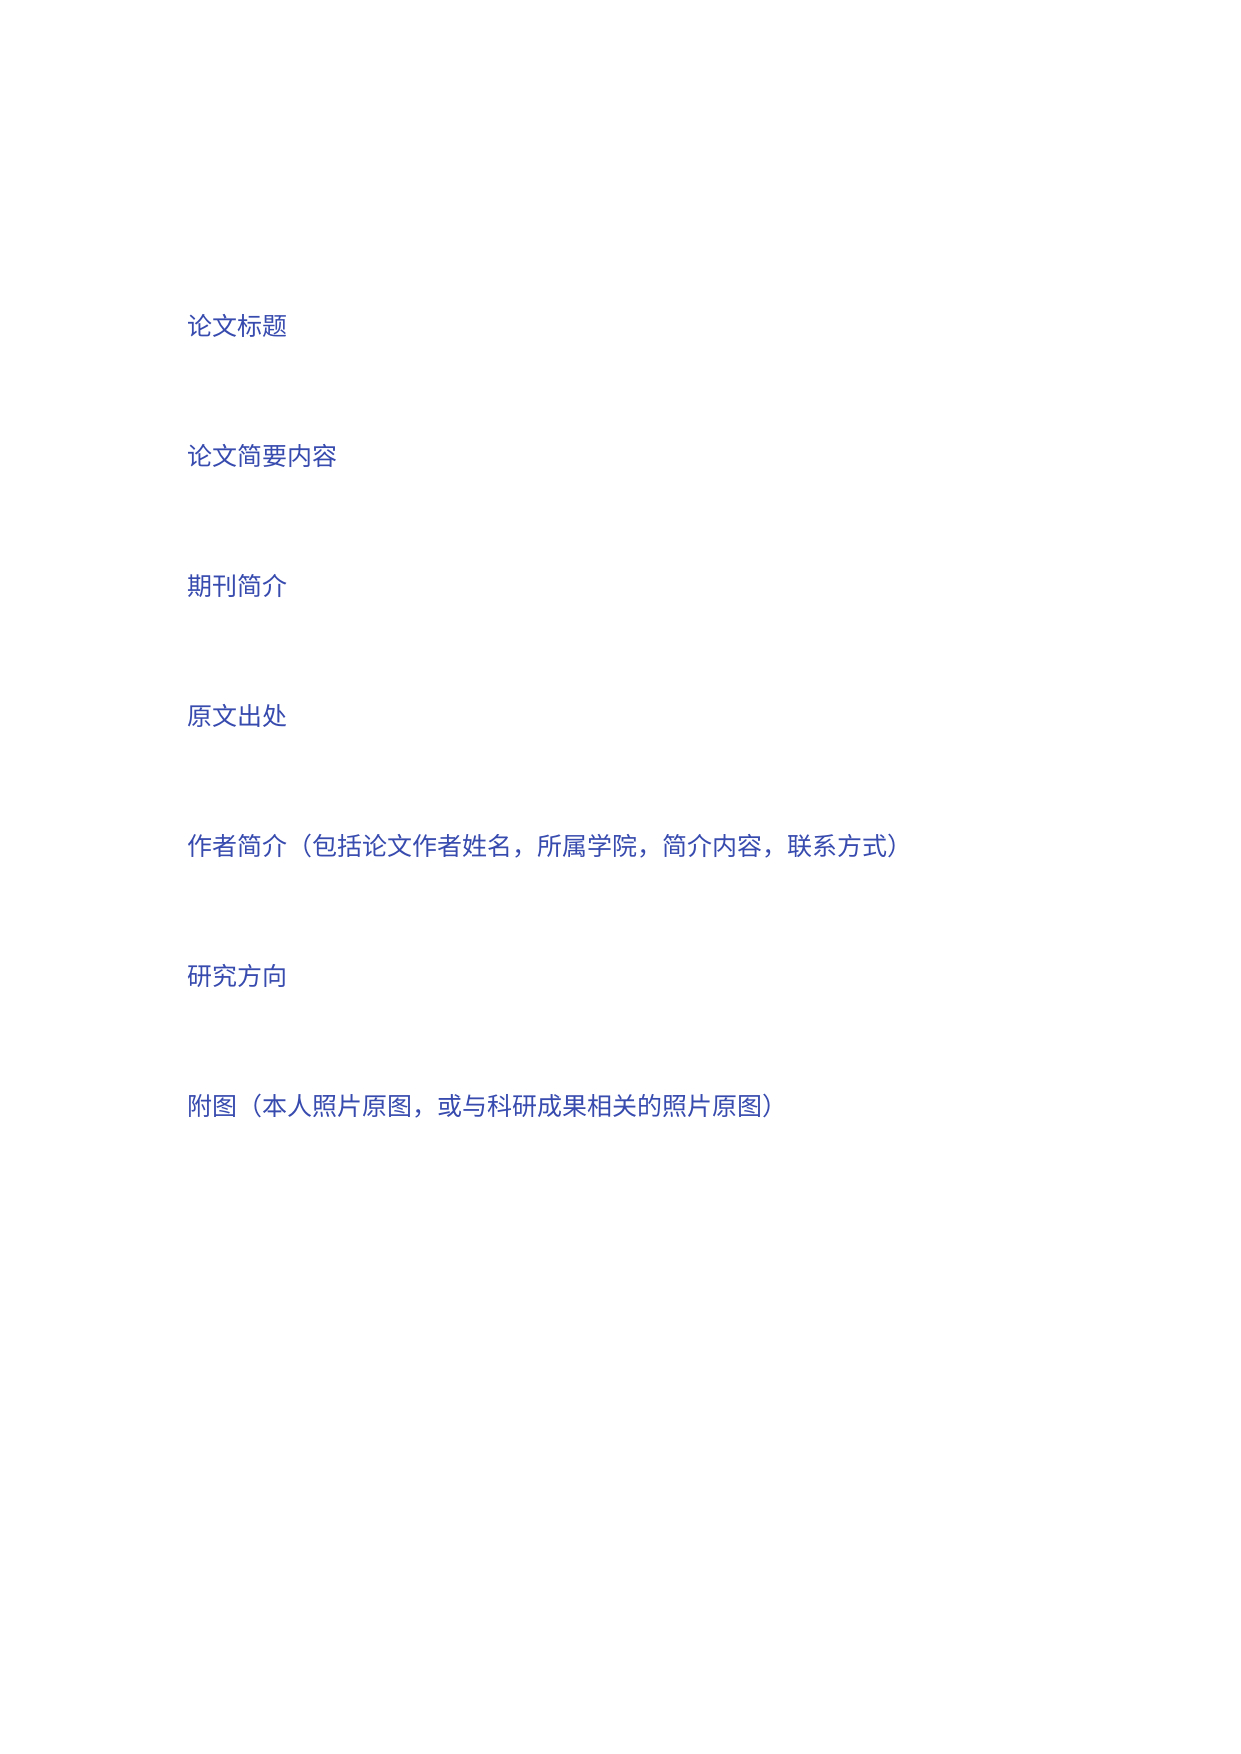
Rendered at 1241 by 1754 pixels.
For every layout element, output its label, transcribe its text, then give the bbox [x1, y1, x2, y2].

text 论文标题 [187, 292, 1053, 357]
text 原文出处 [187, 682, 1053, 747]
text 附图（本人照片原图，或与科研成果相关的照片原图） [187, 1072, 1053, 1137]
text 论文简要内容 [187, 422, 1053, 487]
text 作者简介（包括论文作者姓名，所属学院，简介内容，联系方式） [187, 812, 1053, 877]
text 期刊简介 [187, 552, 1053, 617]
text 研究方向 [187, 942, 1053, 1007]
